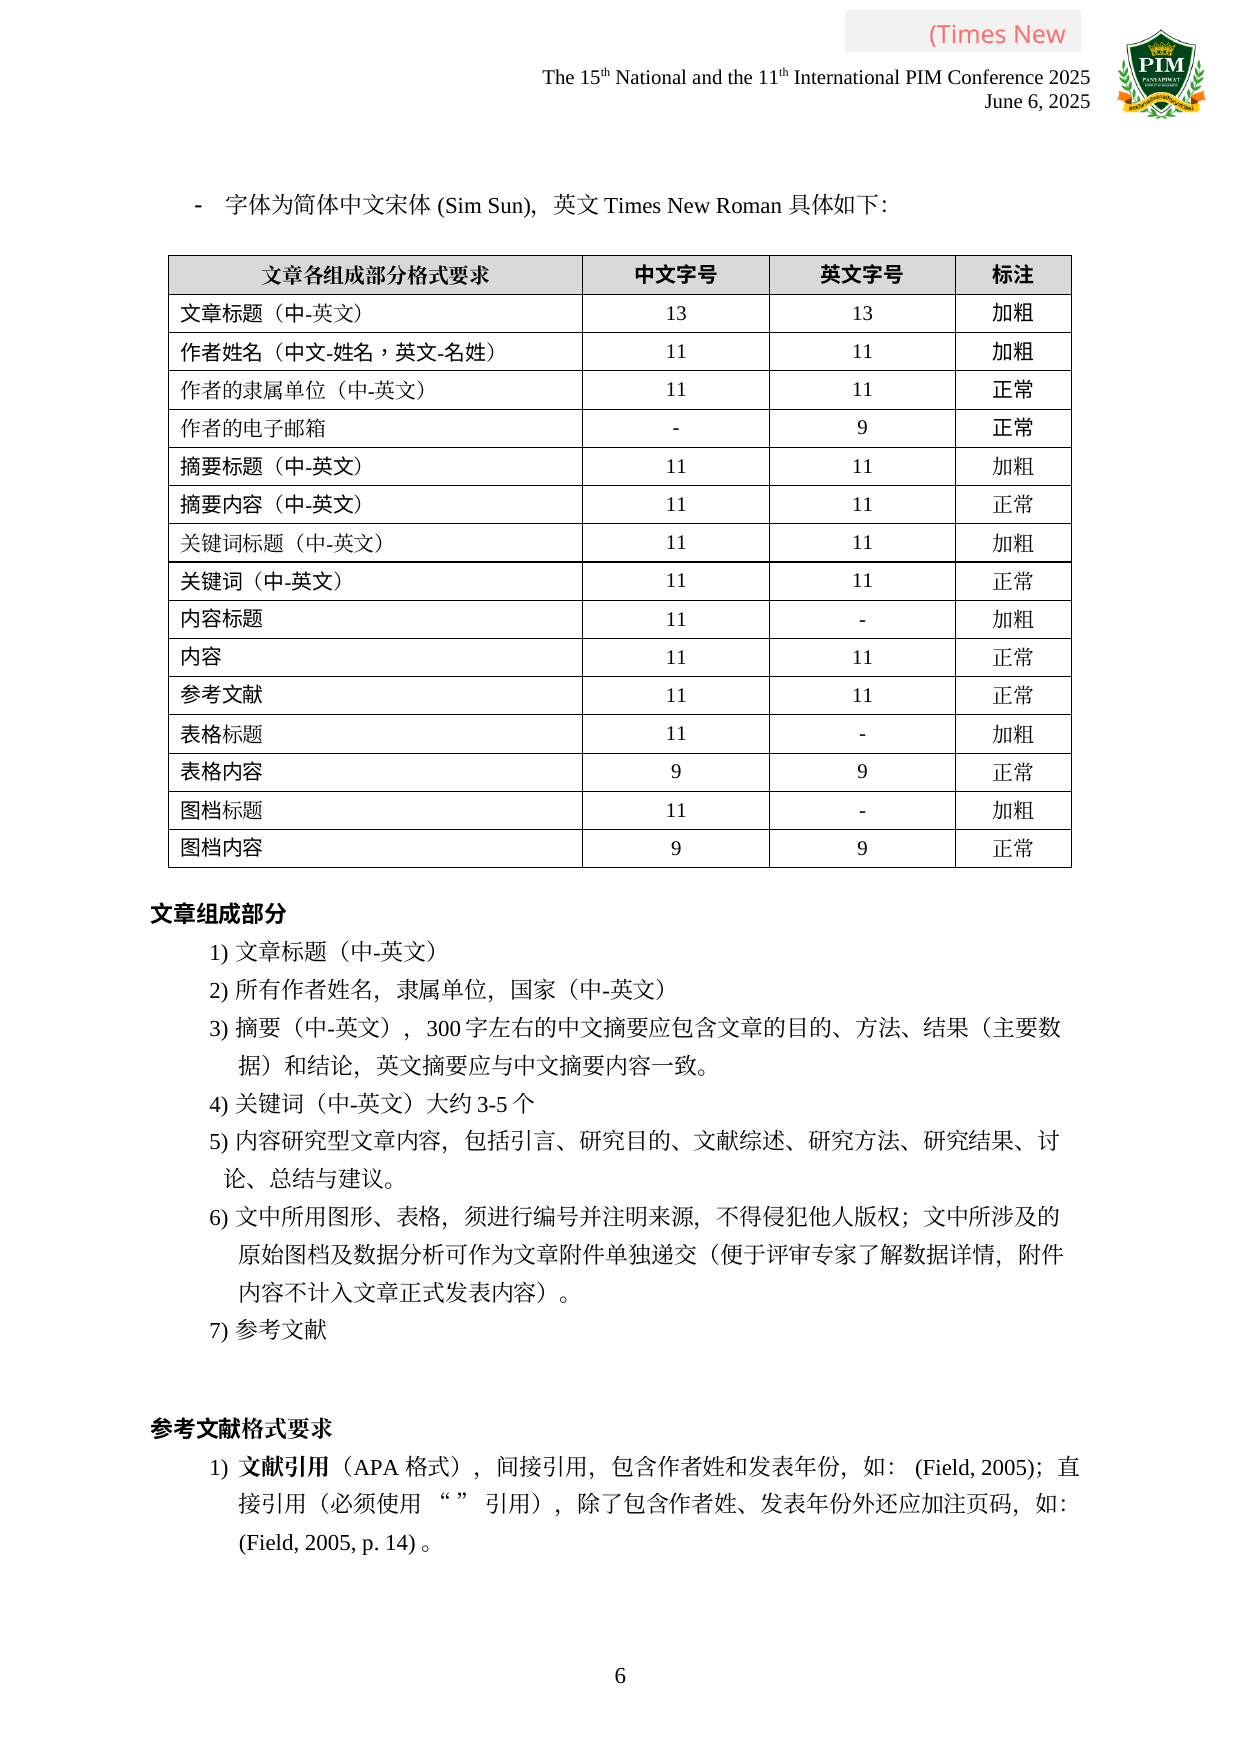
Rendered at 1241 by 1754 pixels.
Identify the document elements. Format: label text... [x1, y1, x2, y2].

table_cell 摘要内容（中-英文） [169, 486, 582, 523]
table_cell 图档标题 [169, 792, 582, 829]
table_cell 11 [770, 524, 955, 561]
list 所有作者姓名，隶属单位，国家（中-英文） [209, 972, 1073, 1005]
table_cell 正常 [956, 830, 1071, 867]
table_cell 摘要标题（中-英文） [169, 448, 582, 485]
table_cell 11 [770, 486, 955, 523]
table_cell 加粗 [956, 524, 1071, 561]
table_header 中文字号 [583, 256, 769, 294]
table_cell 正常 [956, 754, 1071, 791]
table_header 标注 [956, 256, 1071, 294]
text 参考文献格式要求 [150, 1411, 1092, 1444]
table_cell 9 [583, 754, 769, 791]
list 字体为简体中文宋体 (Sim Sun)，英文Times New Roman 具体如下： [194, 187, 1092, 220]
picture [1114, 29, 1208, 119]
table_cell 11 [583, 524, 769, 561]
table_cell 11 [770, 677, 955, 714]
table_cell 11 [583, 448, 769, 485]
table_cell 正常 [956, 486, 1071, 523]
list 摘要（中-英文），300字左右的中文摘要应包含文章的目的、方法、结果（主要数据）和结论，英文摘要应与中文摘要内容一致。 [209, 1010, 1073, 1081]
table_cell 11 [770, 371, 955, 408]
table_header 文章各组成部分格式要求 [169, 256, 582, 294]
table_cell 11 [583, 601, 769, 638]
table_cell 11 [583, 371, 769, 408]
table_cell 参考文献 [169, 677, 582, 714]
table_cell 内容 [169, 639, 582, 676]
table_cell 关键词标题（中-英文） [169, 524, 582, 561]
table_cell 11 [583, 792, 769, 829]
table_cell 正常 [956, 563, 1071, 600]
list 关键词（中-英文）大约3-5个 [209, 1086, 1073, 1118]
table_cell 加粗 [956, 792, 1071, 829]
table_cell 11 [583, 563, 769, 600]
table_cell 9 [770, 830, 955, 867]
table_header 英文字号 [770, 256, 955, 294]
table_cell 关键词（中-英文） [169, 563, 582, 600]
table_cell 加粗 [956, 333, 1071, 370]
table_cell 正常 [956, 639, 1071, 676]
table_cell 9 [770, 410, 955, 447]
table_cell 13 [770, 295, 955, 332]
table_cell 11 [770, 333, 955, 370]
table_cell 正常 [956, 371, 1071, 408]
table_cell 正常 [956, 410, 1071, 447]
table_cell - [583, 410, 769, 447]
list 文献引用（APA 格式），间接引用，包含作者姓和发表年份，如： (Field, 2005)；直接引用（必须使用 “ ” 引用），除了包含作者姓、发表年份外还应加注页码，如： (Field, 2005, p. 14) 。 [209, 1449, 1090, 1557]
list 参考文献 [209, 1312, 1073, 1345]
table_cell 9 [583, 830, 769, 867]
table_cell 13 [583, 295, 769, 332]
table_cell 11 [583, 677, 769, 714]
table_cell 11 [583, 715, 769, 752]
table_cell 作者姓名（中文-姓名，英文-名姓） [169, 333, 582, 370]
table_cell 表格内容 [169, 754, 582, 791]
table_cell 加粗 [956, 601, 1071, 638]
table_cell 加粗 [956, 715, 1071, 752]
text 文章组成部分 [150, 898, 1092, 929]
table_cell 11 [583, 486, 769, 523]
table_cell 11 [770, 639, 955, 676]
table_cell 加粗 [956, 448, 1071, 485]
table_cell 作者的隶属单位（中-英文） [169, 371, 582, 408]
table_cell - [770, 601, 955, 638]
list 文中所用图形、表格，须进行编号并注明来源，不得侵犯他人版权；文中所涉及的原始图档及数据分析可作为文章附件单独递交（便于评审专家了解数据详情，附件内容不计入文章正式发表内容）。 [209, 1199, 1073, 1308]
table_cell 图档内容 [169, 830, 582, 867]
list 文章标题（中-英文） [209, 934, 1073, 967]
table_cell 11 [583, 333, 769, 370]
table_cell - [770, 715, 955, 752]
table_cell 作者的电子邮箱 [169, 410, 582, 447]
table_cell 表格标题 [169, 715, 582, 752]
table_cell 正常 [956, 677, 1071, 714]
table_cell 11 [770, 563, 955, 600]
table_cell 9 [770, 754, 955, 791]
table_cell 11 [770, 448, 955, 485]
table_cell 加粗 [956, 295, 1071, 332]
table_cell - [770, 792, 955, 829]
list 内容研究型文章内容，包括引言、研究目的、文献综述、研究方法、研究结果、讨论、总结与建议。 [209, 1123, 1073, 1194]
table_cell 内容标题 [169, 601, 582, 638]
table_cell 11 [583, 639, 769, 676]
table_cell 文章标题（中-英文） [169, 295, 582, 332]
